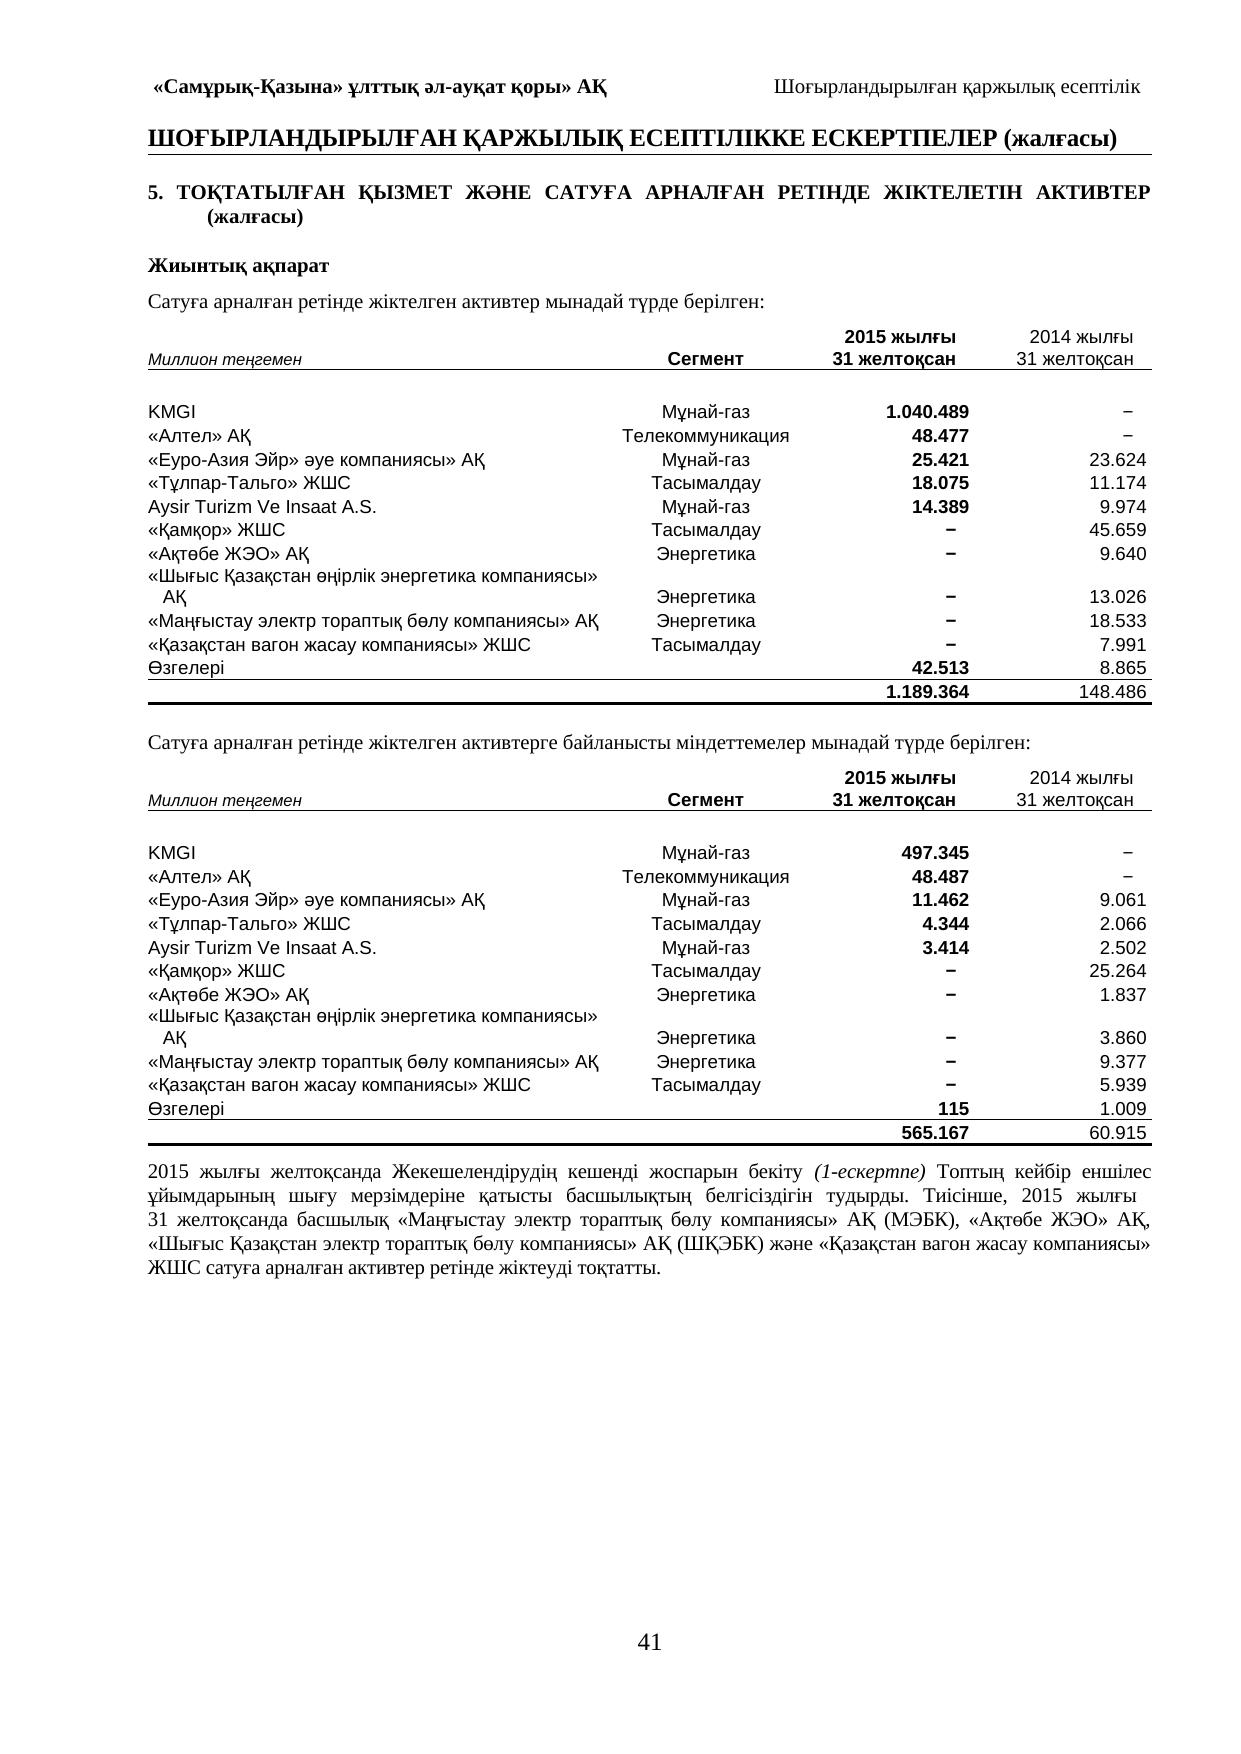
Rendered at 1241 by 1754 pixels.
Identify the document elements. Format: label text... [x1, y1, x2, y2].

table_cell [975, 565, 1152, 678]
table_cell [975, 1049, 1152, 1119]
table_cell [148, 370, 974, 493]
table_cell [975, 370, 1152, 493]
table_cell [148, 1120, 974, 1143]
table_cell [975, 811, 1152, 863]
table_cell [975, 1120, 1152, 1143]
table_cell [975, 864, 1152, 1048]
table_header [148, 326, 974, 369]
text Сатуға арналған ретінде жіктелген активтерге байланысты міндеттемелер мынадай түрде берілген: [148, 730, 1152, 754]
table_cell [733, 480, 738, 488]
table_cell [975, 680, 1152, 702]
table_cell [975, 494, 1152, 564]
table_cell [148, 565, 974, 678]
text Жиынтық ақпарат [148, 253, 1152, 277]
text 2015 жылғы желтоқсанда Жекешелендірудің кешенді жоспарын бекіту (1-ескертпе) Топтың кейбір еншілес ұйымдарының шығу мерзімдеріне қатысты басшылықтың белгісіздігін тудырды. Тиісінше, 2015 жылғы 31 желтоқсанда басшылық «Маңғыстау электр тораптық бөлу компаниясы» АҚ (МЭБК), «Ақтөбе ЖЭО» АҚ, «Шығыс Қазақстан электр тораптық бөлу компаниясы» АҚ (ШҚЭБК) және «Қазақстан вагон жасау компаниясы» ЖШС сатуға арналған активтер ретінде жіктеуді тоқтатты. [148, 1159, 1152, 1279]
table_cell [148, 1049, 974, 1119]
text Сатуға арналған ретінде жіктелген активтер мынадай түрде берілген: [148, 289, 1152, 313]
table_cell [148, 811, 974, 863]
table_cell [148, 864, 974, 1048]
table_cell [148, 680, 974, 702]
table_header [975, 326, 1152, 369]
text 5. Тоқтатылған қызмет және сатуға арналған ретінде жіктелетін активтер (жалғасы) [148, 180, 1152, 228]
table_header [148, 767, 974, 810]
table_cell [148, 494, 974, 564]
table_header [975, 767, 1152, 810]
